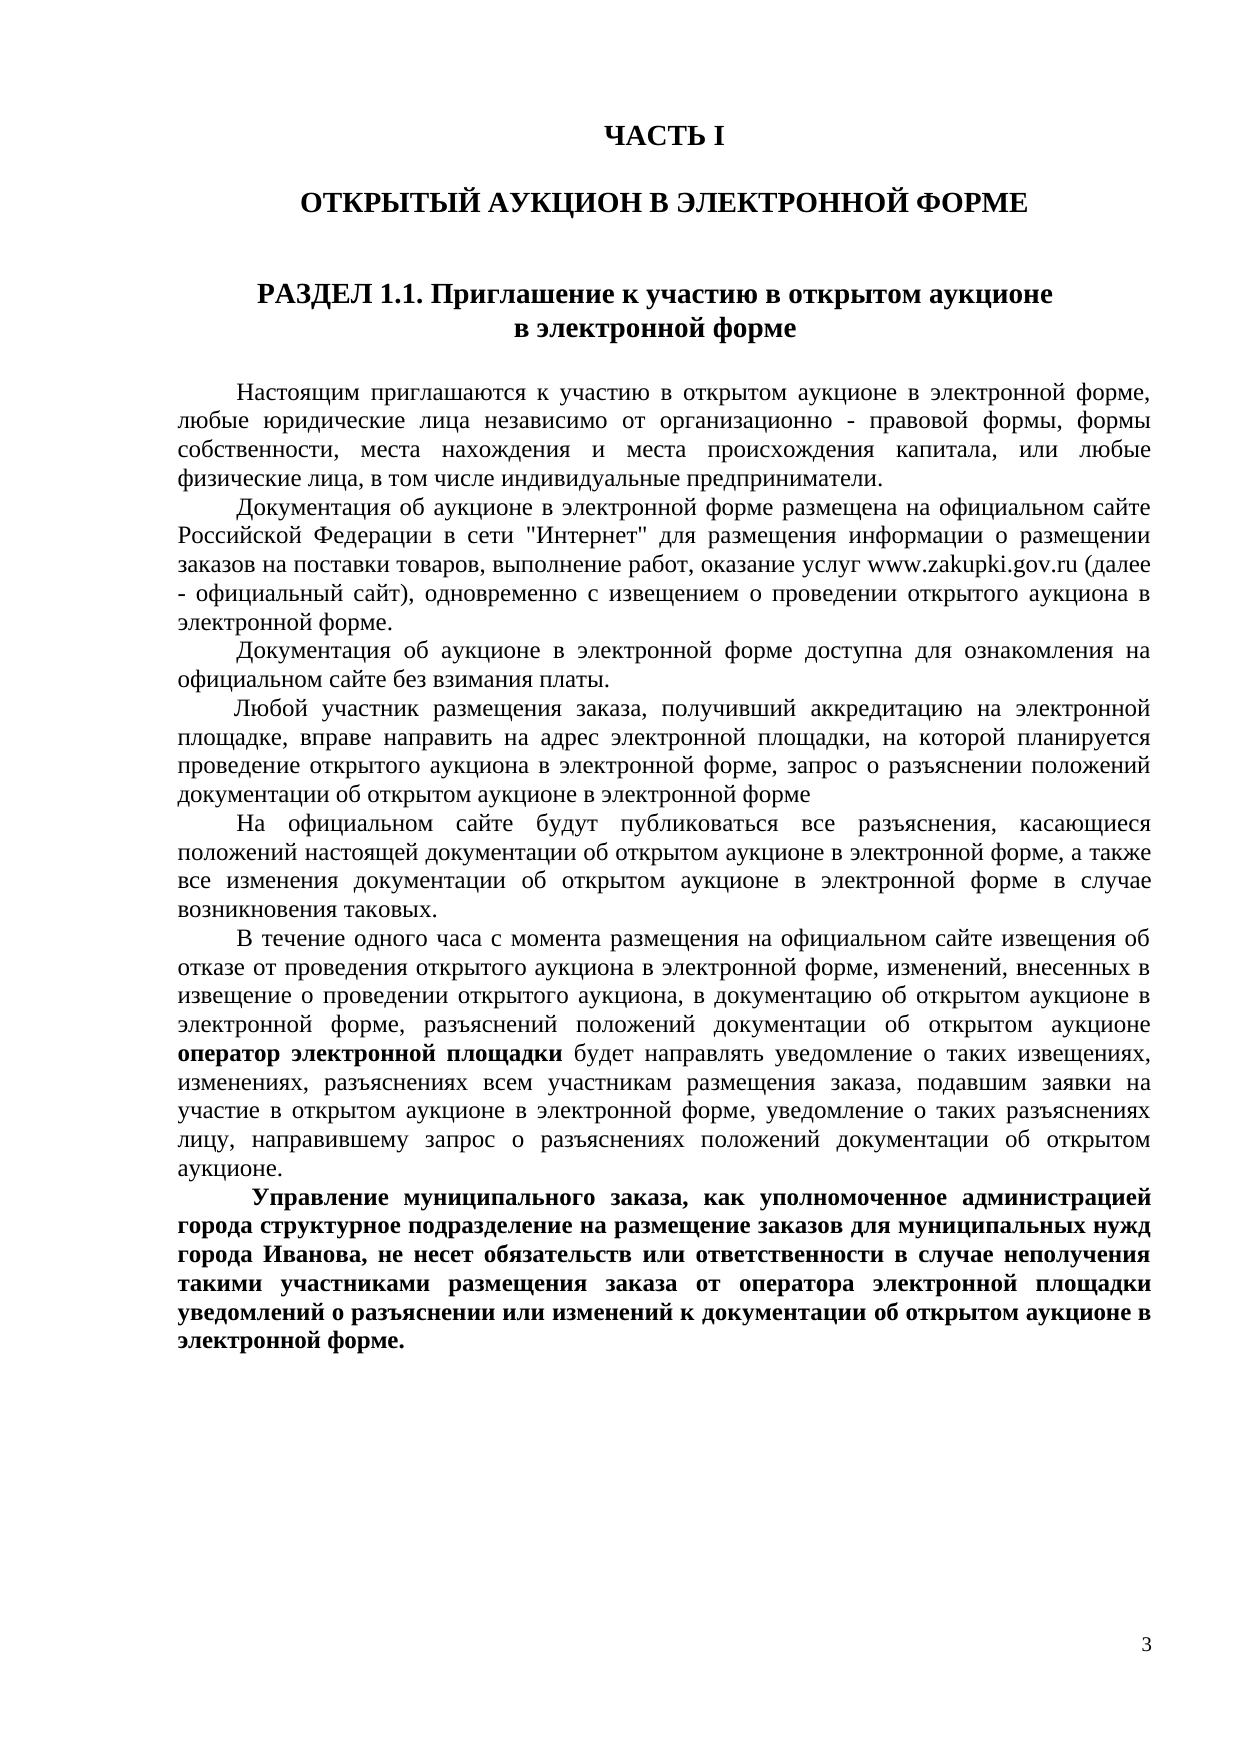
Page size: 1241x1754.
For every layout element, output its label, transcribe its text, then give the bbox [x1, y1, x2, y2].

text РАЗДЕЛ 1.1. Приглашение к участию в открытом аукционе [158, 276, 1152, 310]
text Документация об аукционе в электронной форме размещена на официальном сайте Российской Федерации в сети "Интернет" для размещения информации о размещении заказов на поставки товаров, выполнение работ, оказание услуг www.zakupki.gov.ru (далее - официальный сайт), одновременно с извещением о проведении открытого аукциона в электронной форме. [177, 492, 1152, 636]
text ОТКРЫТЫЙ АУКЦИОН В ЭЛЕКТРОННОЙ ФОРМЕ [177, 185, 1152, 219]
text Часть I [177, 118, 1152, 152]
text Документация об аукционе в электронной форме доступна для ознакомления на официальном сайте без взимания платы. [177, 636, 1152, 693]
text в электронной форме [158, 310, 1152, 343]
text В течение одного часа с момента размещения на официальном сайте извещения об отказе от проведения открытого аукциона в электронной форме, изменений, внесенных в извещение о проведении открытого аукциона, в документацию об открытом аукционе в электронной форме, разъяснений положений документации об открытом аукционе оператор электронной площадки будет направлять уведомление о таких извещениях, изменениях, разъяснениях всем участникам размещения заказа, подавшим заявки на участие в открытом аукционе в электронной форме, уведомление о таких разъяснениях лицу, направившему запрос о разъяснениях положений документации об открытом аукционе. [177, 923, 1152, 1182]
text Управление муниципального заказа, как уполномоченное администрацией города структурное подразделение на размещение заказов для муниципальных нужд города Иванова, не несет обязательств или ответственности в случае неполучения такими участниками размещения заказа от оператора электронной площадки уведомлений о разъяснении или изменений к документации об открытом аукционе в электронной форме. [177, 1182, 1152, 1354]
text На официальном сайте будут публиковаться все разъяснения, касающиеся положений настоящей документации об открытом аукционе в электронной форме, а также все изменения документации об открытом аукционе в электронной форме в случае возникновения таковых. [177, 808, 1152, 923]
text Любой участник размещения заказа, получивший аккредитацию на электронной площадке, вправе направить на адрес электронной площадки, на которой планируется проведение открытого аукциона в электронной форме, запрос о разъяснении положений документации об открытом аукционе в электронной форме [177, 693, 1152, 808]
text Настоящим приглашаются к участию в открытом аукционе в электронной форме, любые юридические лица независимо от организационно - правовой формы, формы собственности, места нахождения и места происхождения капитала, или любые физические лица, в том числе индивидуальные предприниматели. [177, 377, 1152, 492]
